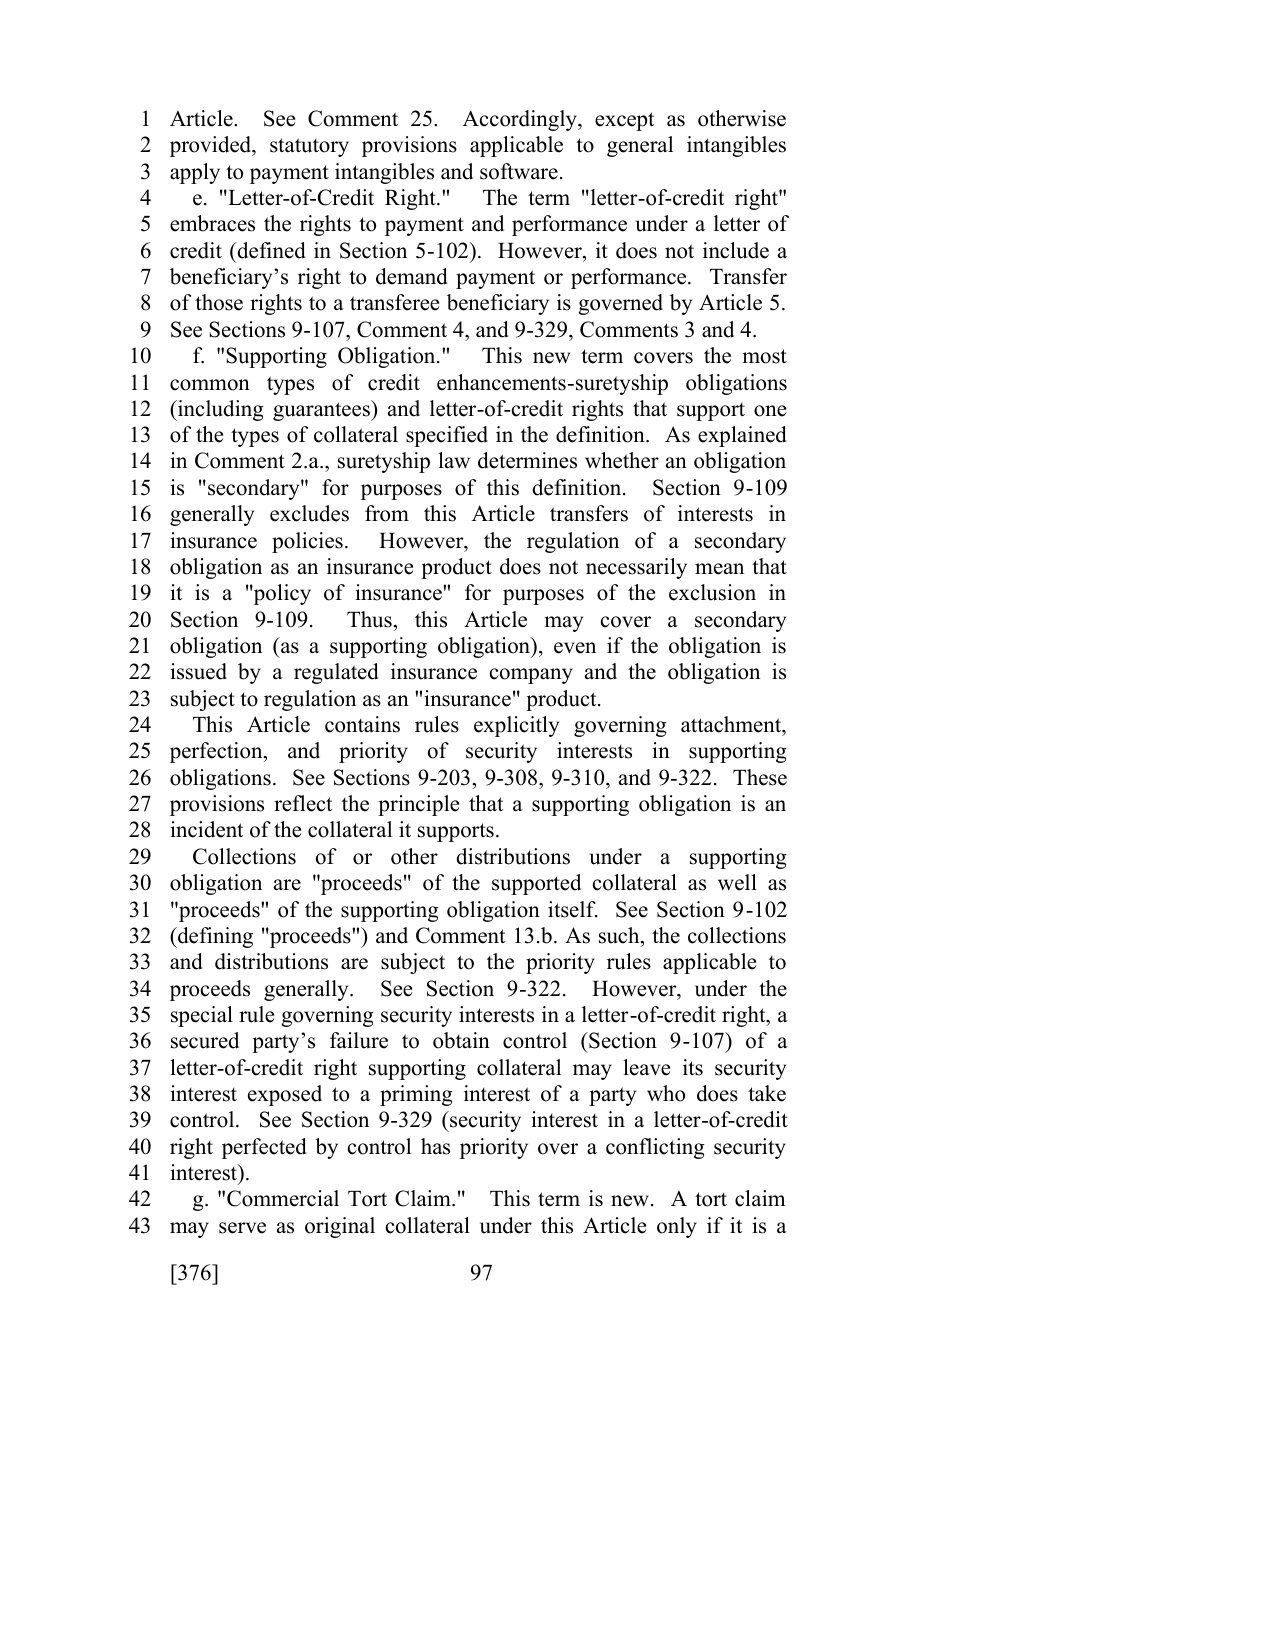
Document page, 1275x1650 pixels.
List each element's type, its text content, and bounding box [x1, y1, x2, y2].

text This Article contains rules explicitly governing attachment, perfection, and priority of security interests in supporting obligations. See Sections 9-203, 9-308, 9-310, and 9-322. These provisions reflect the principle that a supporting obligation is an incident of the collateral it supports. [169, 711, 787, 843]
text e. "Letter-of-Credit Right." The term "letter-of-credit right" embraces the rights to payment and performance under a letter of credit (defined in Section 5-102). However, it does not include a beneficiary’s right to demand payment or performance. Transfer of those rights to a transferee beneficiary is governed by Article 5. See Sections 9-107, Comment 4, and 9-329, Comments 3 and 4. [169, 184, 787, 342]
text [169, 1186, 787, 1238]
text f. "Supporting Obligation." This new term covers the most common types of credit enhancements-suretyship obligations (including guarantees) and letter-of-credit rights that support one of the types of collateral specified in the definition. As explained in Comment 2.a., suretyship law determines whether an obligation is "secondary" for purposes of this definition. Section 9-109 generally excludes from this Article transfers of interests in insurance policies. However, the regulation of a secondary obligation as an insurance product does not necessarily mean that it is a "policy of insurance" for purposes of the exclusion in Section 9-109. Thus, this Article may cover a secondary obligation (as a supporting obligation), even if the obligation is issued by a regulated insurance company and the obligation is subject to regulation as an "insurance" product. [169, 342, 787, 711]
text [169, 105, 787, 184]
text Collections of or other distributions under a supporting obligation are "proceeds" of the supported collateral as well as "proceeds" of the supporting obligation itself. See Section 9-102 (defining "proceeds") and Comment 13.b. As such, the collections and distributions are subject to the priority rules applicable to proceeds generally. See Section 9-322. However, under the special rule governing security interests in a letter-of-credit right, a secured party’s failure to obtain control (Section 9-107) of a letter-of-credit right supporting collateral may leave its security interest exposed to a priming interest of a party who does take control. See Section 9-329 (security interest in a letter-of-credit right perfected by control has priority over a conflicting security interest). [169, 843, 787, 1186]
